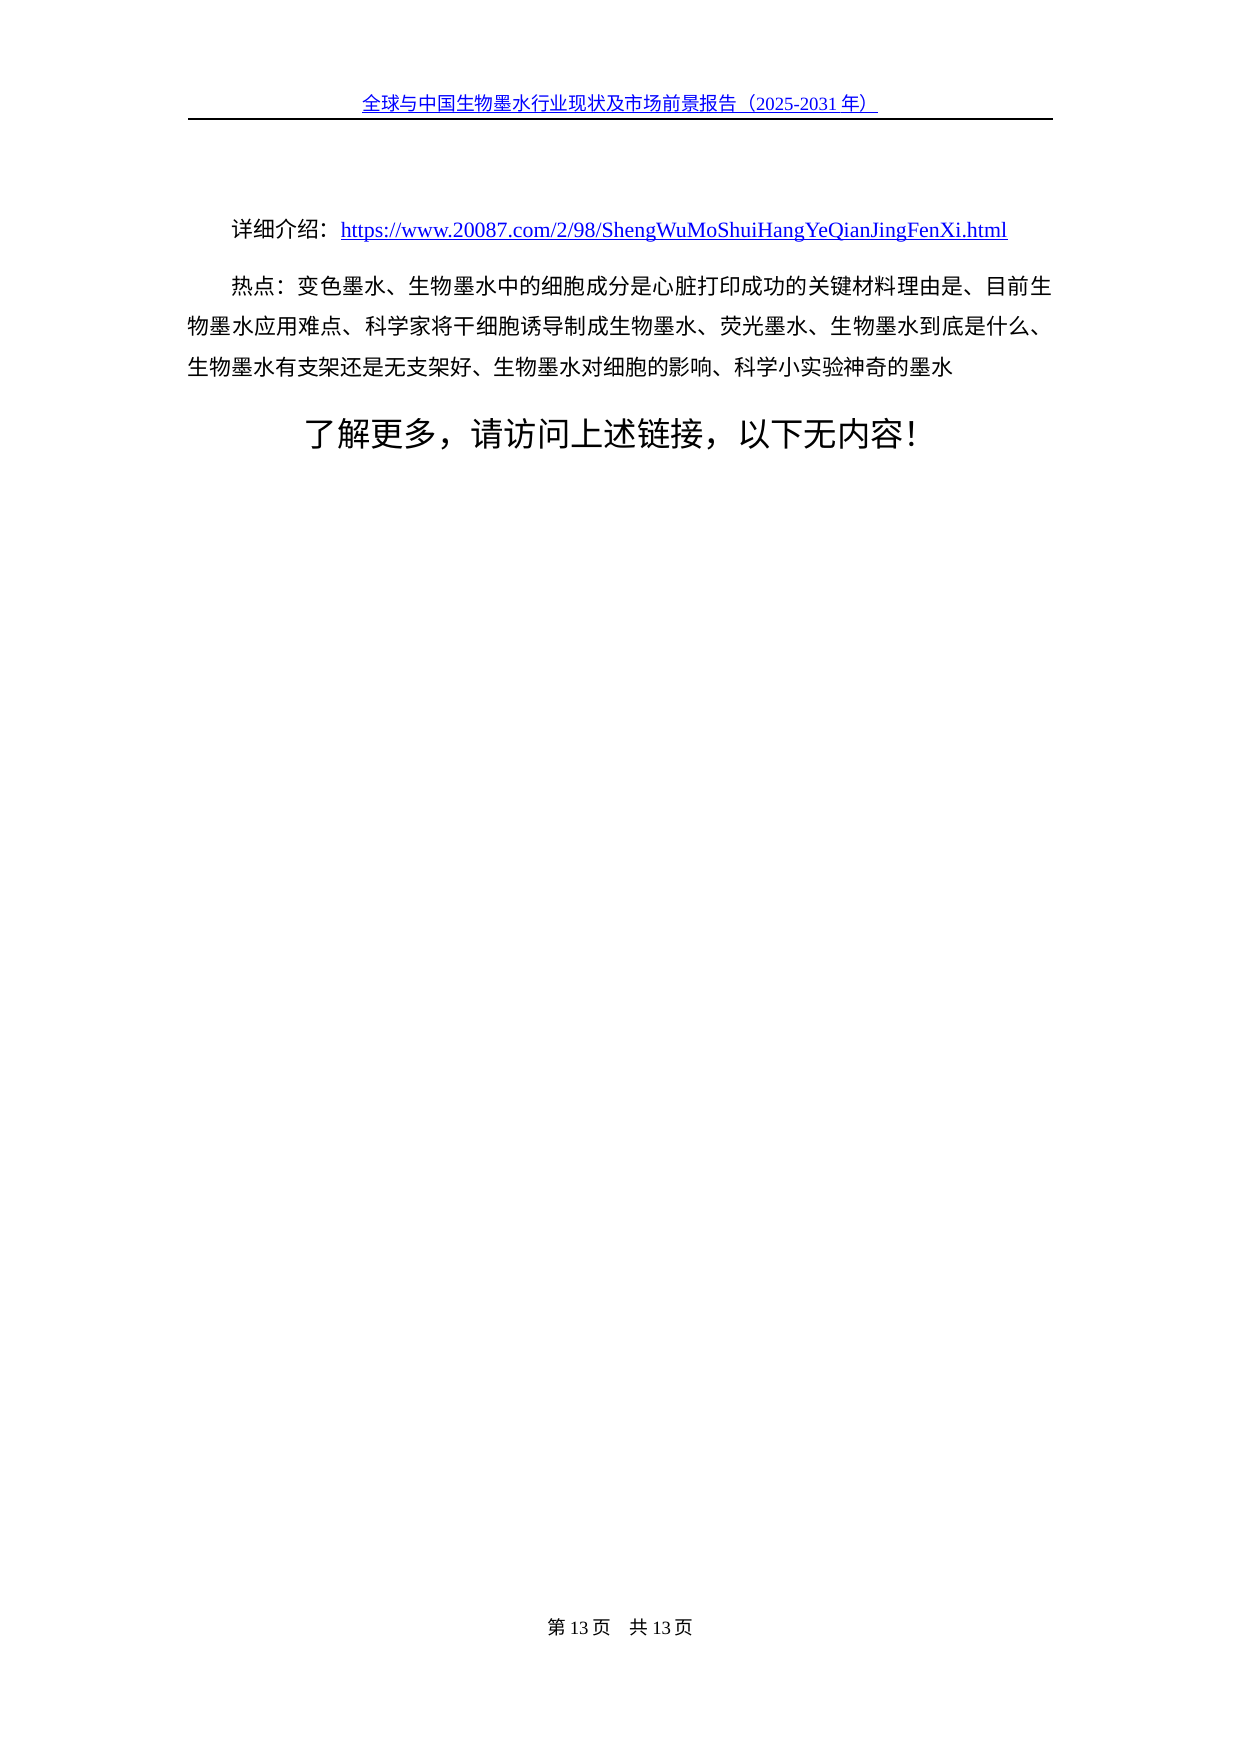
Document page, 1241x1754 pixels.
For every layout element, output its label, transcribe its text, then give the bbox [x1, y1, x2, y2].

text 详细介绍：https://www.20087.com/2/98/ShengWuMoShuiHangYeQianJingFenXi.html [187, 212, 1053, 244]
text 热点：变色墨水、生物墨水中的细胞成分是心脏打印成功的关键材料理由是、目前生物墨水应用难点、科学家将干细胞诱导制成生物墨水、荧光墨水、生物墨水到底是什么、生物墨水有支架还是无支架好、生物墨水对细胞的影响、科学小实验神奇的墨水 [187, 268, 1053, 382]
title 了解更多，请访问上述链接，以下无内容！ [187, 399, 1053, 464]
